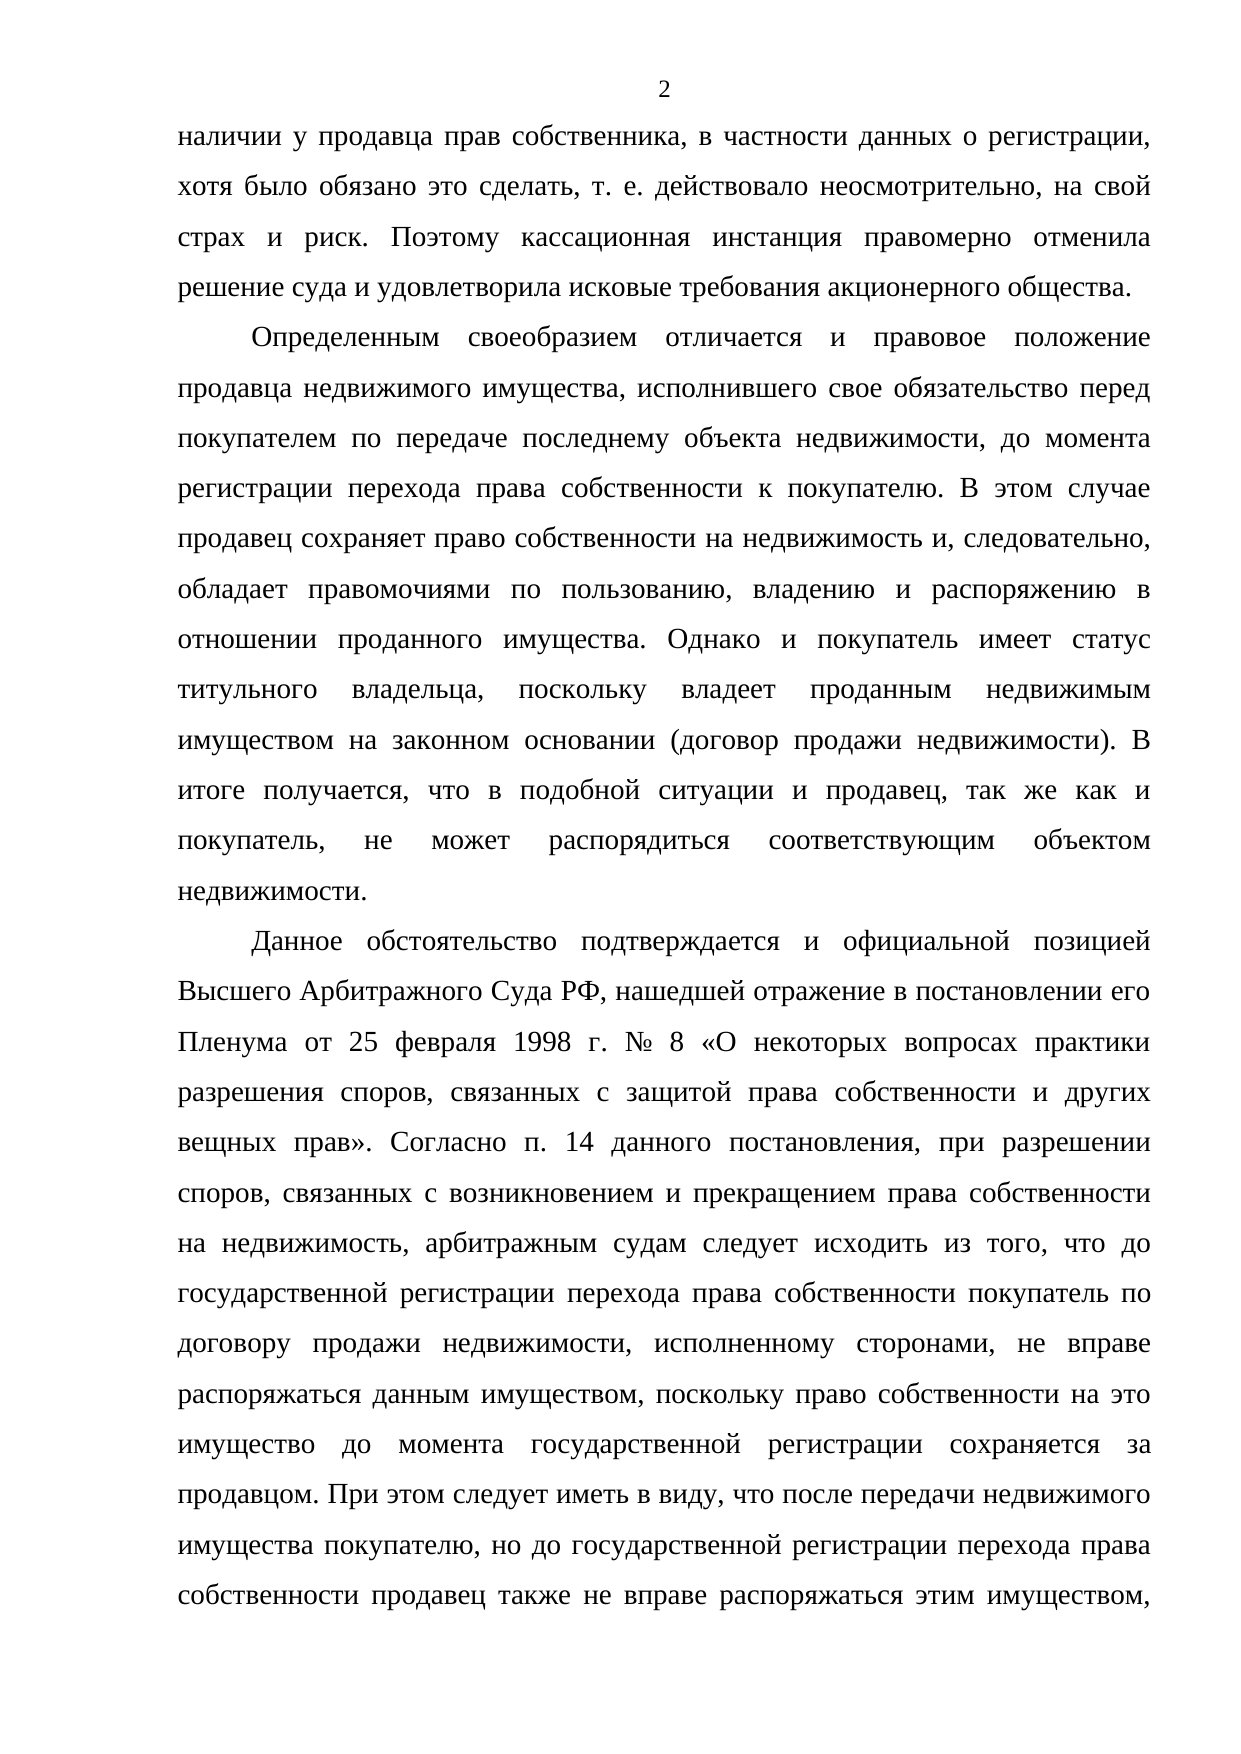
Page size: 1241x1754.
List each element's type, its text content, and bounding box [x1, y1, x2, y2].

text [177, 923, 1152, 1611]
text Определенным своеобразием отличается и правовое положение продавца недвижимого имущества, исполнившего свое обязательство перед покупателем по передаче последнему объекта недвижимости, до момента регистрации перехода права собственности к покупателю. В этом случае продавец сохраняет право собственности на недвижимость и, следовательно, обладает правомочиями по пользованию, владению и распоряжению в отношении проданного имущества. Однако и покупатель имеет статус титульного владельца, поскольку владеет проданным недвижимым имуществом на законном основании (договор продажи недвижимости). В итоге получается, что в подобной ситуации и продавец, так же как и покупатель, не может распорядиться соответствующим объектом недвижимости. [177, 319, 1152, 906]
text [177, 118, 1152, 303]
